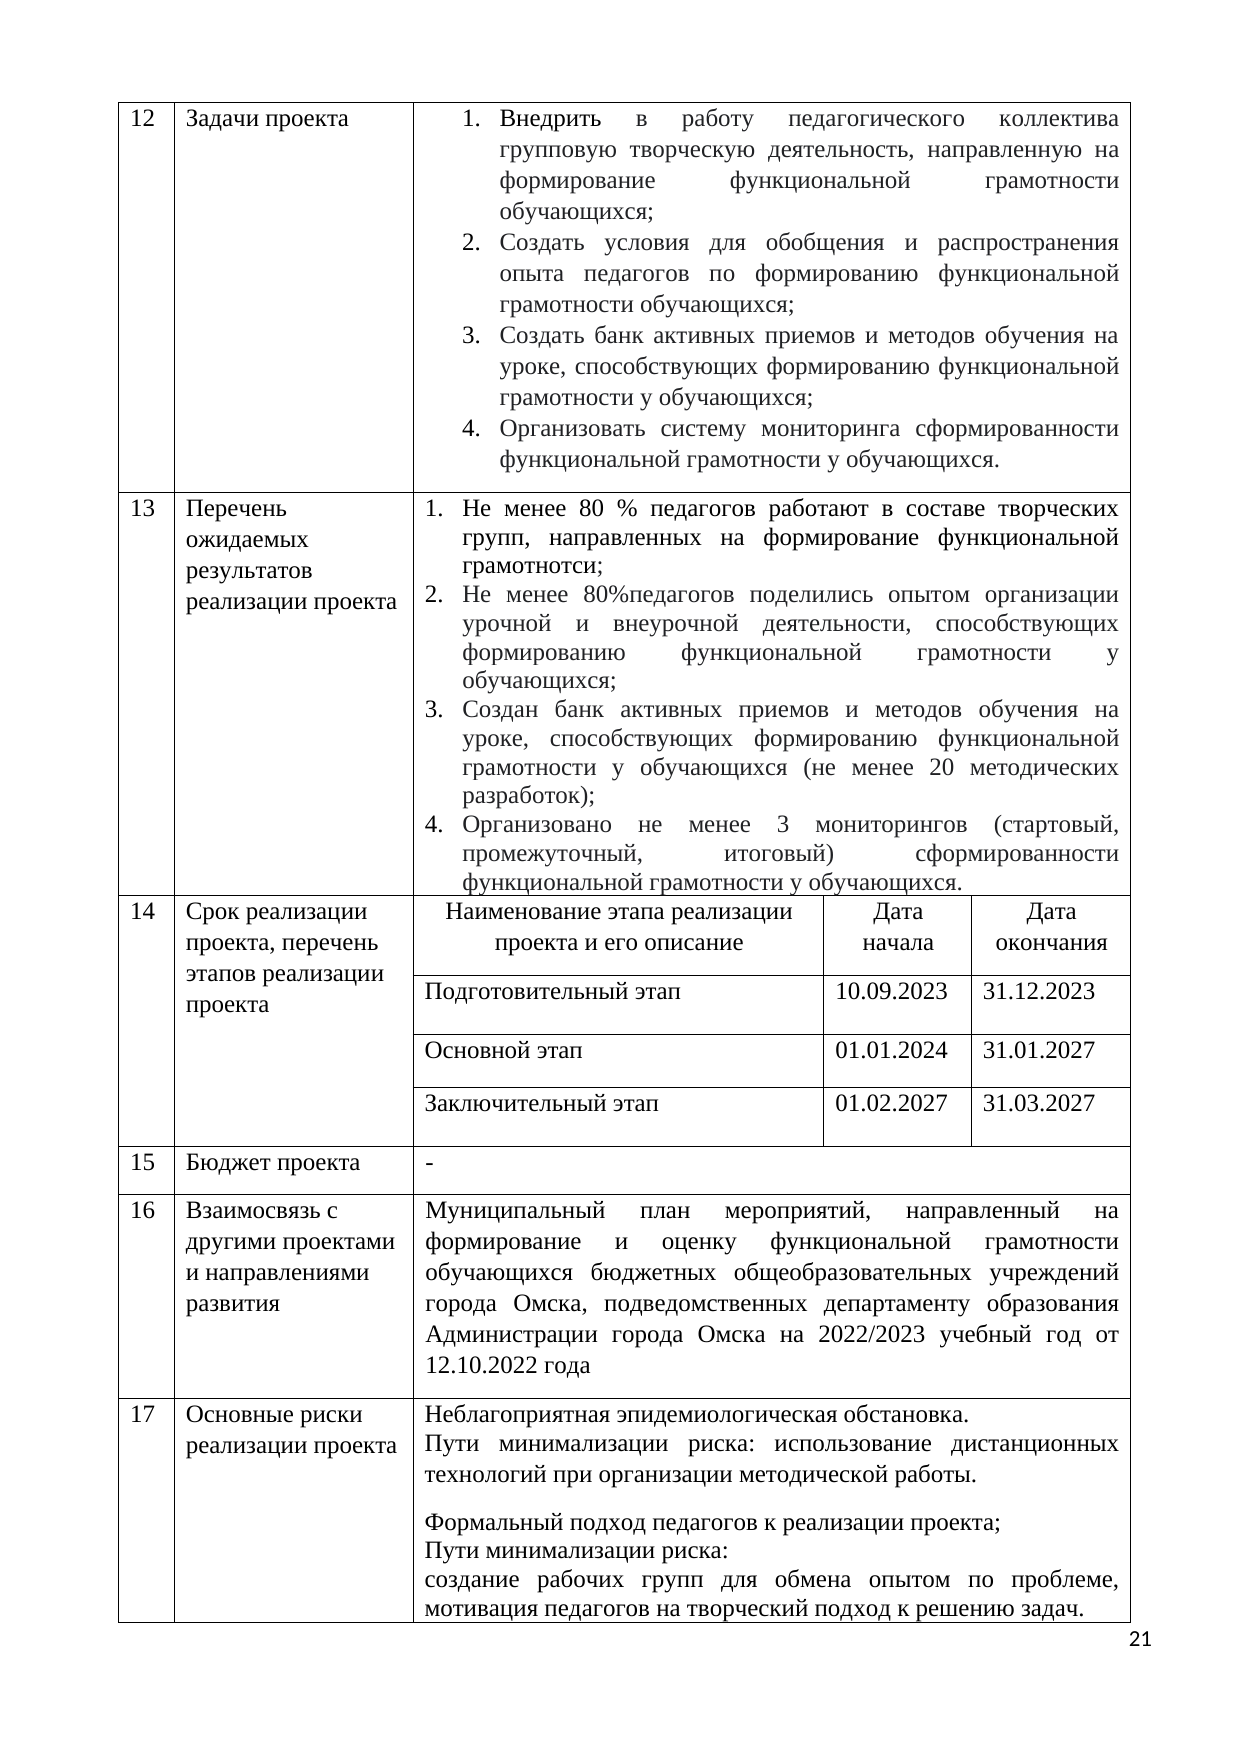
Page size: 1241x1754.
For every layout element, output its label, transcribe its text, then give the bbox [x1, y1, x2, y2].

table_cell 17 [119, 1399, 174, 1622]
table_cell 15 [119, 1147, 174, 1194]
table_cell 31.01.2027 [972, 1035, 1130, 1087]
table_cell Дата окончания [972, 896, 1130, 975]
table_cell 12 [119, 103, 174, 492]
table_cell Неблагоприятная эпидемиологическая обстановка. Пути минимализации риска: использование дистанционных технологий при организации методической работы. Формальный подход педагогов к реализации проекта; Пути минимализации риска: создание рабочих групп для обмена опытом по проблеме, мотивация педагогов на творческий подход к решению задач. [414, 1399, 1130, 1622]
table_cell Подготовительный этап [414, 976, 823, 1034]
table_cell - [414, 1147, 1130, 1194]
table_cell Срок реализации проекта, перечень этапов реализации проекта [175, 896, 413, 1146]
table_cell Не менее 80 % педагогов работают в составе творческих групп, направленных на формирование функциональной грамотнотси; Не менее 80%педагогов поделились опытом организации урочной и внеурочной деятельности, способствующих формированию функциональной грамотности у обучающихся; Создан банк активных приемов и методов обучения на уроке, способствующих формированию функциональной грамотности у обучающихся (не менее 20 методических разработок); Организовано не менее 3 мониторингов (стартовый, промежуточный, итоговый) сформированности функциональной грамотности у обучающихся. [414, 493, 1130, 895]
table_cell 01.02.2027 [824, 1088, 971, 1146]
table_cell Задачи проекта [175, 103, 413, 492]
table_cell 14 [119, 896, 174, 1146]
table_cell Муниципальный план мероприятий, направленный на формирование и оценку функциональной грамотности обучающихся бюджетных общеобразовательных учреждений города Омска, подведомственных департаменту образования Администрации города Омска на 2022/2023 учебный год от 12.10.2022 года [414, 1195, 1130, 1398]
table_cell 10.09.2023 [824, 976, 971, 1034]
table_cell Перечень ожидаемых результатов реализации проекта [175, 493, 413, 895]
table_cell Взаимосвязь с другими проектами и направлениями развития [175, 1195, 413, 1398]
table_cell Наименование этапа реализации проекта и его описание [414, 896, 823, 975]
table_cell 16 [119, 1195, 174, 1398]
table_cell Внедрить в работу педагогического коллектива групповую творческую деятельность, направленную на формирование функциональной грамотности обучающихся; Создать условия для обобщения и распространения опыта педагогов по формированию функциональной грамотности обучающихся; Создать банк активных приемов и методов обучения на уроке, способствующих формированию функциональной грамотности у обучающихся; Организовать систему мониторинга сформированности функциональной грамотности у обучающихся. [414, 103, 1130, 492]
table_cell 31.03.2027 [972, 1088, 1130, 1146]
table_cell 01.01.2024 [824, 1035, 971, 1087]
table_cell Дата начала [824, 896, 971, 975]
table_cell Основные риски реализации проекта [175, 1399, 413, 1622]
table_cell Заключительный этап [414, 1088, 823, 1146]
table_cell Основной этап [414, 1035, 823, 1087]
table_cell Бюджет проекта [175, 1147, 413, 1194]
table_cell 13 [119, 493, 174, 895]
table_cell 31.12.2023 [972, 976, 1130, 1034]
